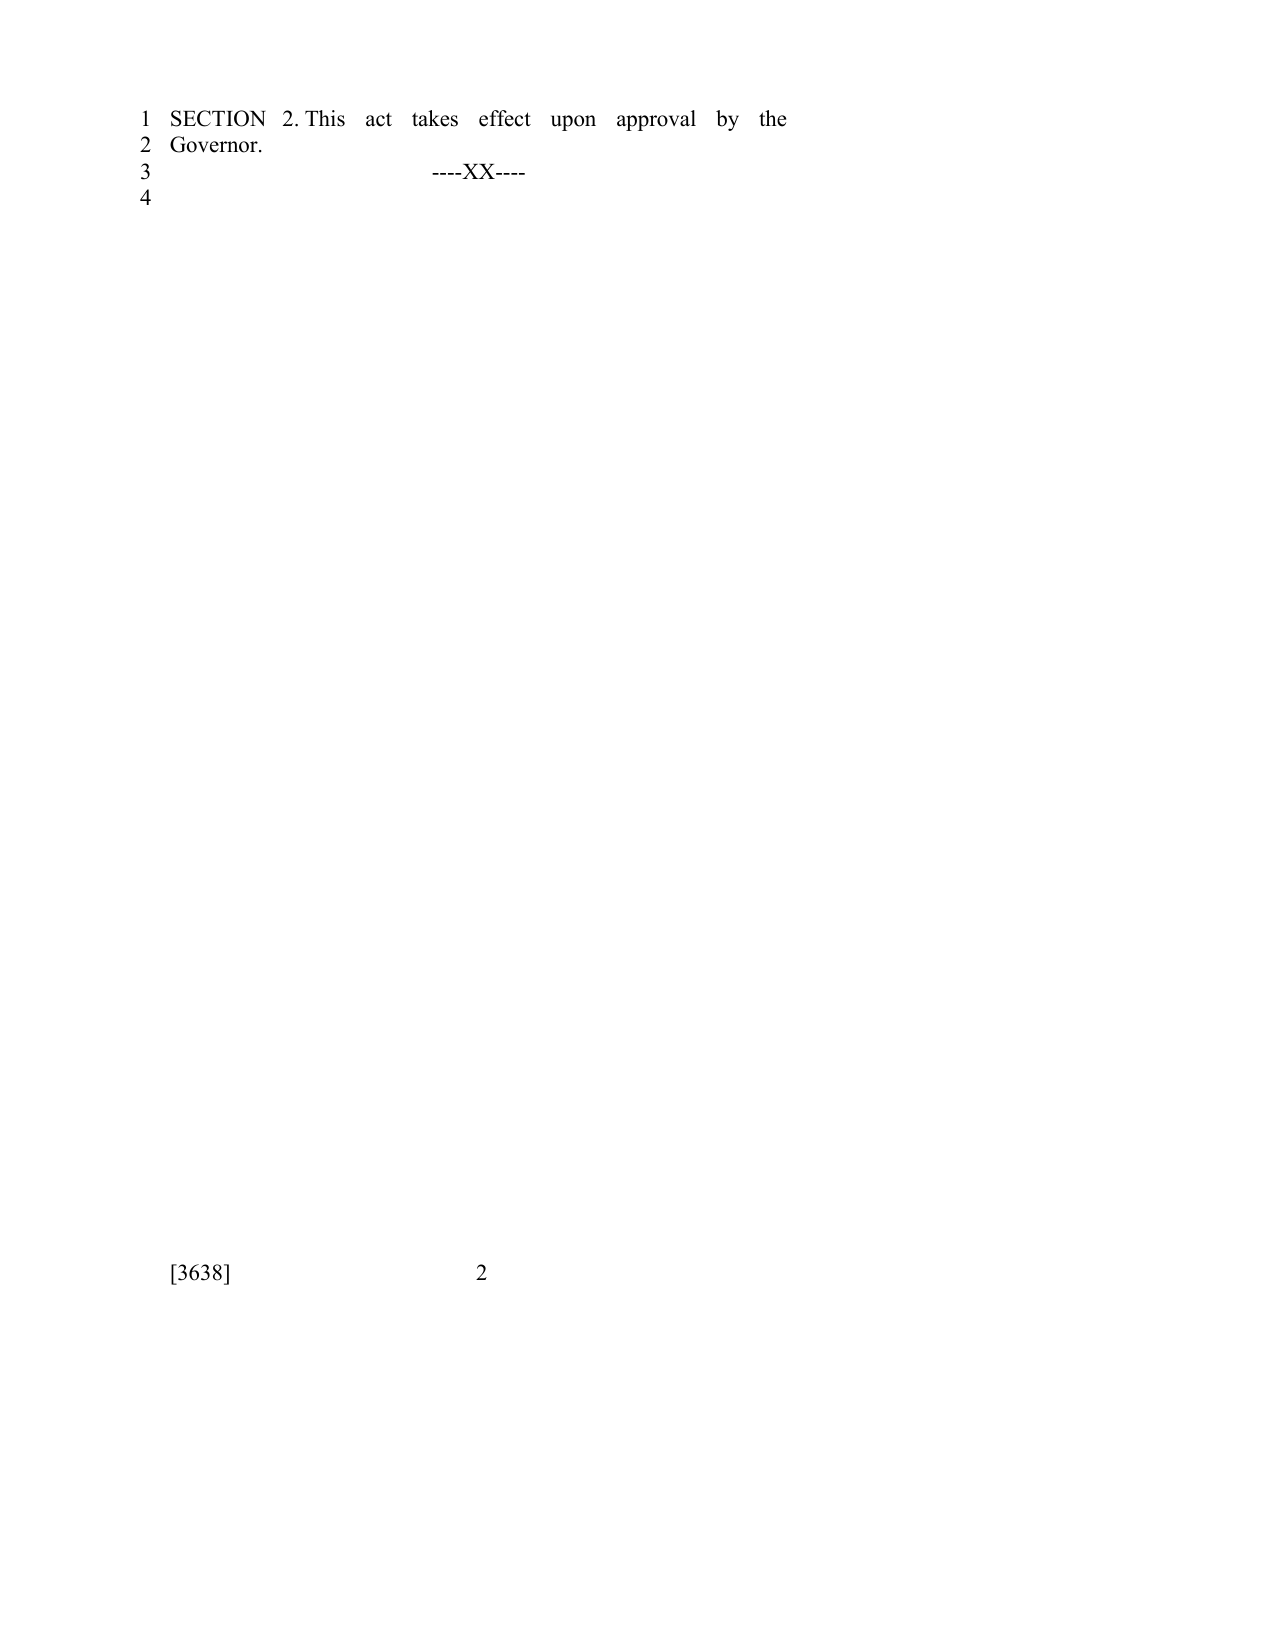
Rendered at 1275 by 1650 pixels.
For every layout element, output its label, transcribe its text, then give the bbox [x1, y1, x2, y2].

text SECTION 2. This act takes effect upon approval by the Governor. [169, 105, 787, 158]
text ----XX---- [169, 158, 787, 184]
